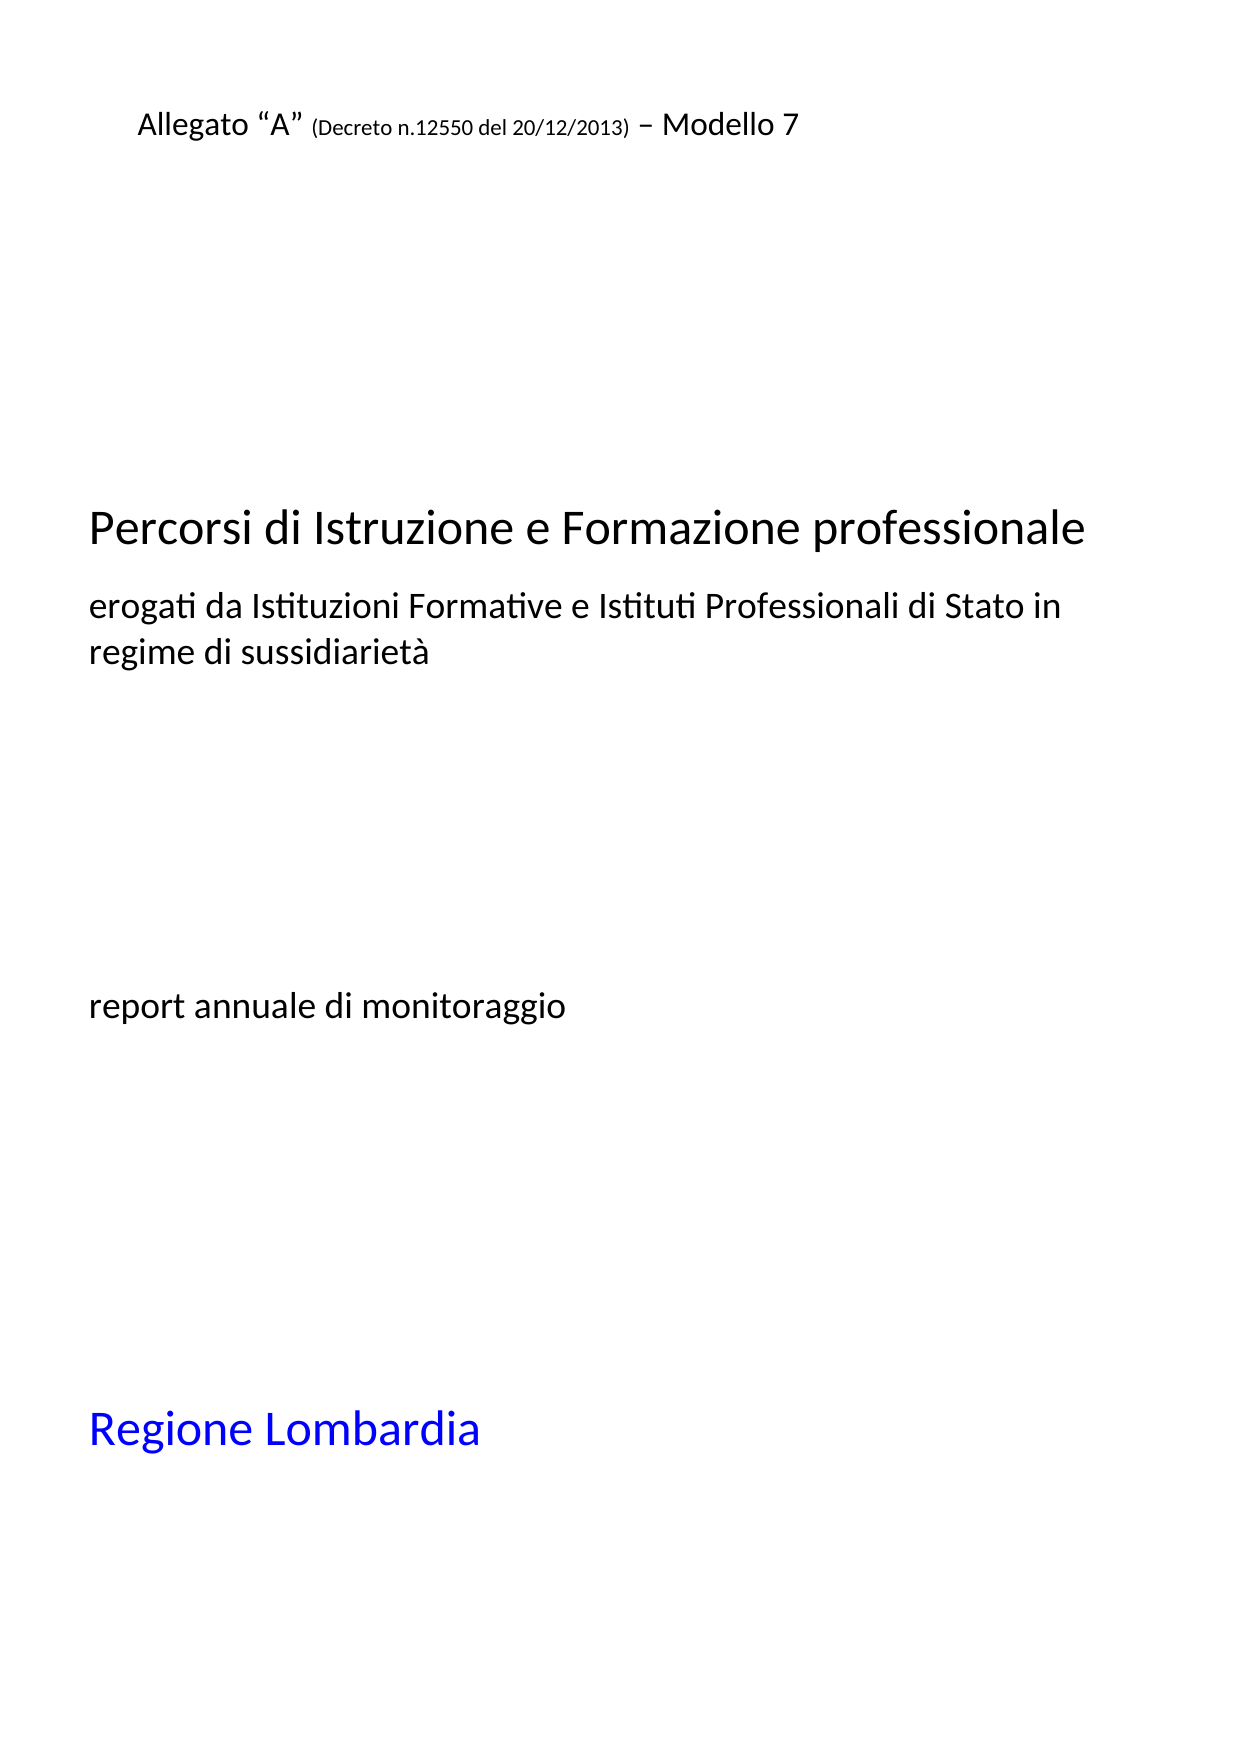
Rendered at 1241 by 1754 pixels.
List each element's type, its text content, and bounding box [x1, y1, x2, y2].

text Percorsi di Istruzione e Formazione professionale [89, 496, 1167, 557]
text 1 – Allegato “A” (Decreto n.12550 del 20/12/2013) – Modello 7 [89, 103, 1167, 144]
text report annuale di monitoraggio [89, 982, 1167, 1028]
text Regione Lombardia [89, 1397, 1167, 1458]
text erogati da Istituzioni Formative e Istituti Professionali di Stato in regime di sussidiarietà [89, 582, 1167, 674]
